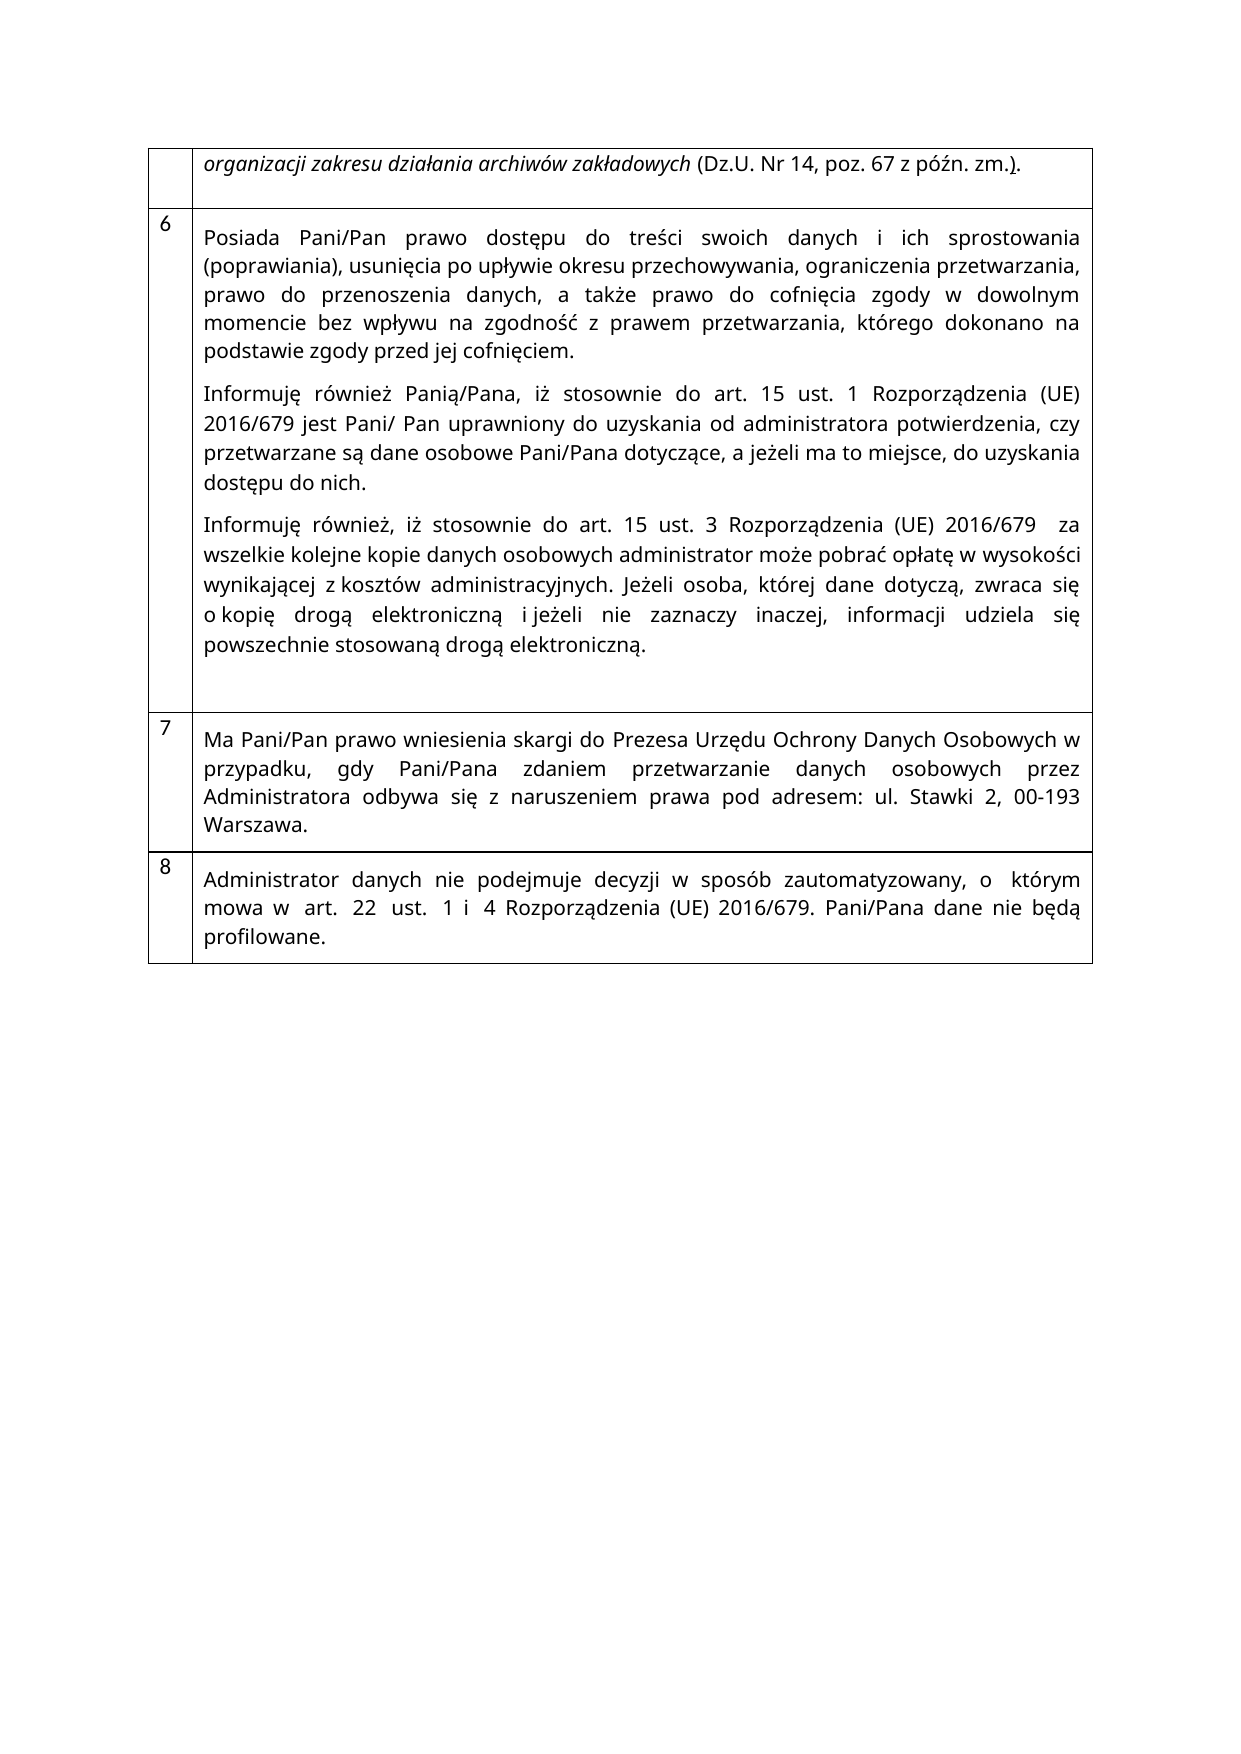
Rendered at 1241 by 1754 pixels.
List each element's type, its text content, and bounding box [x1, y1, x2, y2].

table_cell 6 [149, 209, 192, 712]
table_cell 5 [149, 149, 192, 208]
table_cell Posiada Pani/Pan prawo dostępu do treści swoich danych i ich sprostowania (poprawiania), usunięcia po upływie okresu przechowywania, ograniczenia przetwarzania, prawo do przenoszenia danych, a także prawo do cofnięcia zgody w dowolnym momencie bez wpływu na zgodność z prawem przetwarzania, którego dokonano na podstawie zgody przed jej cofnięciem. Informuję również Panią/Pana, iż stosownie do art. 15 ust. 1 Rozporządzenia (UE) 2016/679 jest Pani/ Pan uprawniony do uzyskania od administratora potwierdzenia, czy przetwarzane są dane osobowe Pani/Pana dotyczące, a jeżeli ma to miejsce, do uzyskania dostępu do nich. Informuję również, iż stosownie do art. 15 ust. 3 Rozporządzenia (UE) 2016/679 za wszelkie kolejne kopie danych osobowych administrator może pobrać opłatę w wysokości wynikającej z kosztów administracyjnych. Jeżeli osoba, której dane dotyczą, zwraca się o kopię drogą elektroniczną i jeżeli nie zaznaczy inaczej, informacji udziela się powszechnie stosowaną drogą elektroniczną. [193, 209, 1092, 712]
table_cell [193, 149, 1092, 208]
table_cell 8 [149, 853, 192, 963]
table_cell 7 [149, 713, 192, 851]
table_cell Ma Pani/Pan prawo wniesienia skargi do Prezesa Urzędu Ochrony Danych Osobowych w przypadku, gdy Pani/Pana zdaniem przetwarzanie danych osobowych przez Administratora odbywa się z naruszeniem prawa pod adresem: ul. Stawki 2, 00-193 Warszawa. [193, 713, 1092, 851]
table_cell Administrator danych nie podejmuje decyzji w sposób zautomatyzowany, o którym mowa w art. 22 ust. 1 i 4 Rozporządzenia (UE) 2016/679. Pani/Pana dane nie będą profilowane. [193, 853, 1092, 963]
